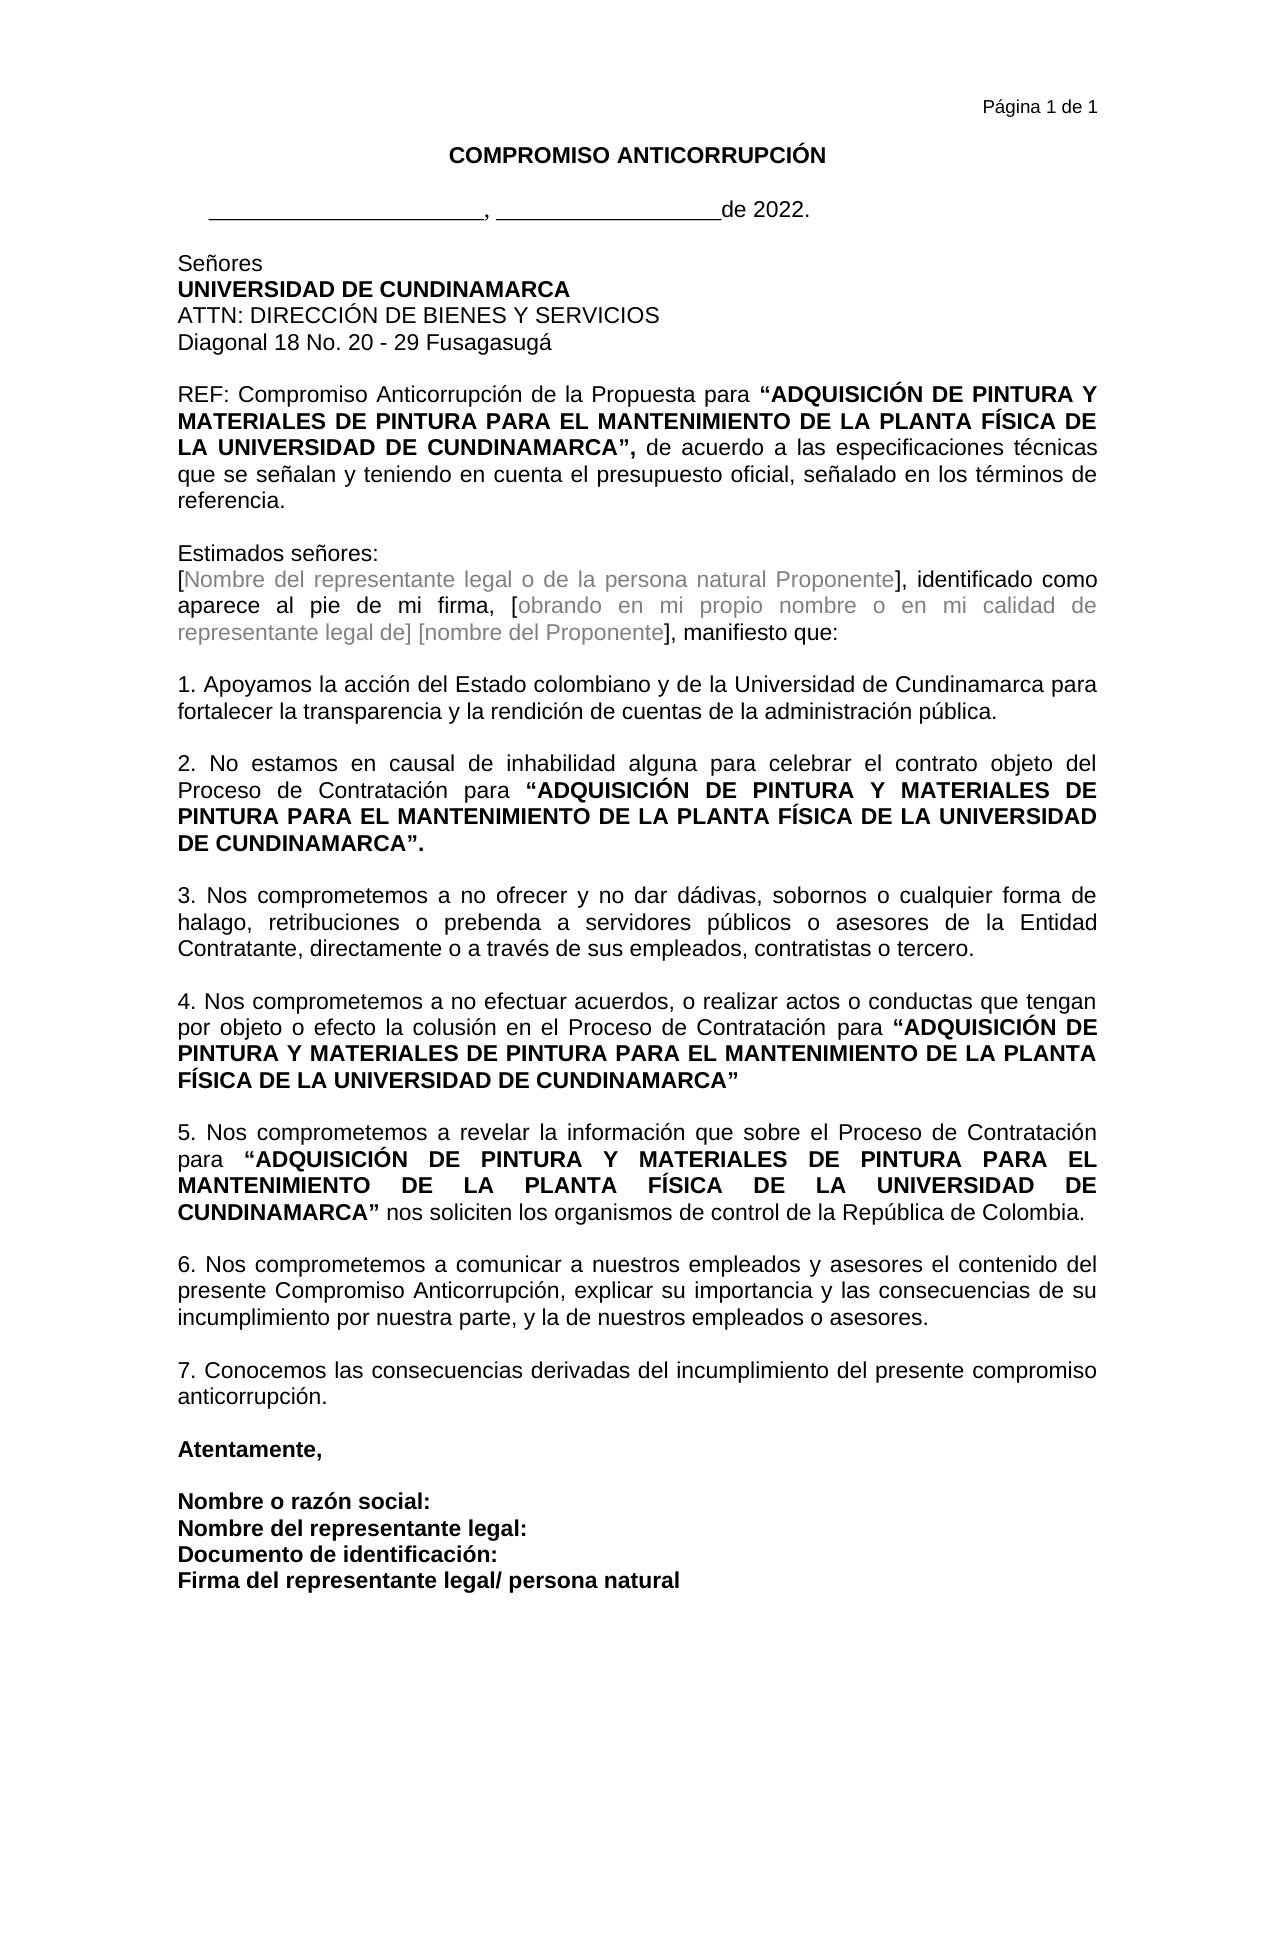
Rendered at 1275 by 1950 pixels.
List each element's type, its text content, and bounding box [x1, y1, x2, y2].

text Nombre del representante legal: [177, 1515, 1098, 1541]
text 3. Nos comprometemos a no ofrecer y no dar dádivas, sobornos o cualquier forma de halago, retribuciones o prebenda a servidores públicos o asesores de la Entidad Contratante, directamente o a través de sus empleados, contratistas o tercero. [177, 882, 1098, 961]
text COMPROMISO ANTICORRUPCIÓN [177, 142, 1098, 168]
text Nombre o razón social: [177, 1488, 1098, 1515]
text Estimados señores: [177, 539, 1098, 566]
text ______________________, __________________de 2022. [177, 194, 1098, 223]
text ATTN: DIRECCIÓN DE BIENES Y SERVICIOS [177, 302, 1098, 329]
text Diagonal 18 No. 20 - 29 Fusagasugá [177, 329, 1098, 355]
text Atentamente, [177, 1436, 1098, 1462]
text 5. Nos comprometemos a revelar la información que sobre el Proceso de Contratación para “ADQUISICIÓN DE PINTURA Y MATERIALES DE PINTURA PARA EL MANTENIMIENTO DE LA PLANTA FÍSICA DE LA UNIVERSIDAD DE CUNDINAMARCA” nos soliciten los organismos de control de la República de Colombia. [177, 1119, 1098, 1225]
text Documento de identificación: [177, 1541, 1098, 1567]
text UNIVERSIDAD DE CUNDINAMARCA [177, 276, 1098, 302]
text 4. Nos comprometemos a no efectuar acuerdos, o realizar actos o conductas que tengan por objeto o efecto la colusión en el Proceso de Contratación para “ADQUISICIÓN DE PINTURA Y MATERIALES DE PINTURA PARA EL MANTENIMIENTO DE LA PLANTA FÍSICA DE LA UNIVERSIDAD DE CUNDINAMARCA” [177, 988, 1098, 1093]
text 7. Conocemos las consecuencias derivadas del incumplimiento del presente compromiso anticorrupción. [177, 1357, 1098, 1409]
text Señores [177, 250, 1098, 276]
text Firma del representante legal/ persona natural [177, 1567, 1098, 1594]
text [Nombre del representante legal o de la persona natural Proponente], identificado como aparece al pie de mi firma, [obrando en mi propio nombre o en mi calidad de representante legal de] [nombre del Proponente], manifiesto que: [177, 566, 1098, 645]
text REF: Compromiso Anticorrupción de la Propuesta para “ADQUISICIÓN DE PINTURA Y MATERIALES DE PINTURA PARA EL MANTENIMIENTO DE LA PLANTA FÍSICA DE LA UNIVERSIDAD DE CUNDINAMARCA”, de acuerdo a las especificaciones técnicas que se señalan y teniendo en cuenta el presupuesto oficial, señalado en los términos de referencia. [177, 381, 1098, 513]
text 6. Nos comprometemos a comunicar a nuestros empleados y asesores el contenido del presente Compromiso Anticorrupción, explicar su importancia y las consecuencias de su incumplimiento por nuestra parte, y la de nuestros empleados o asesores. [177, 1251, 1098, 1330]
text 2. No estamos en causal de inhabilidad alguna para celebrar el contrato objeto del Proceso de Contratación para “ADQUISICIÓN DE PINTURA Y MATERIALES DE PINTURA PARA EL MANTENIMIENTO DE LA PLANTA FÍSICA DE LA UNIVERSIDAD DE CUNDINAMARCA”. [177, 750, 1098, 856]
text 1. Apoyamos la acción del Estado colombiano y de la Universidad de Cundinamarca para fortalecer la transparencia y la rendición de cuentas de la administración pública. [177, 671, 1098, 724]
